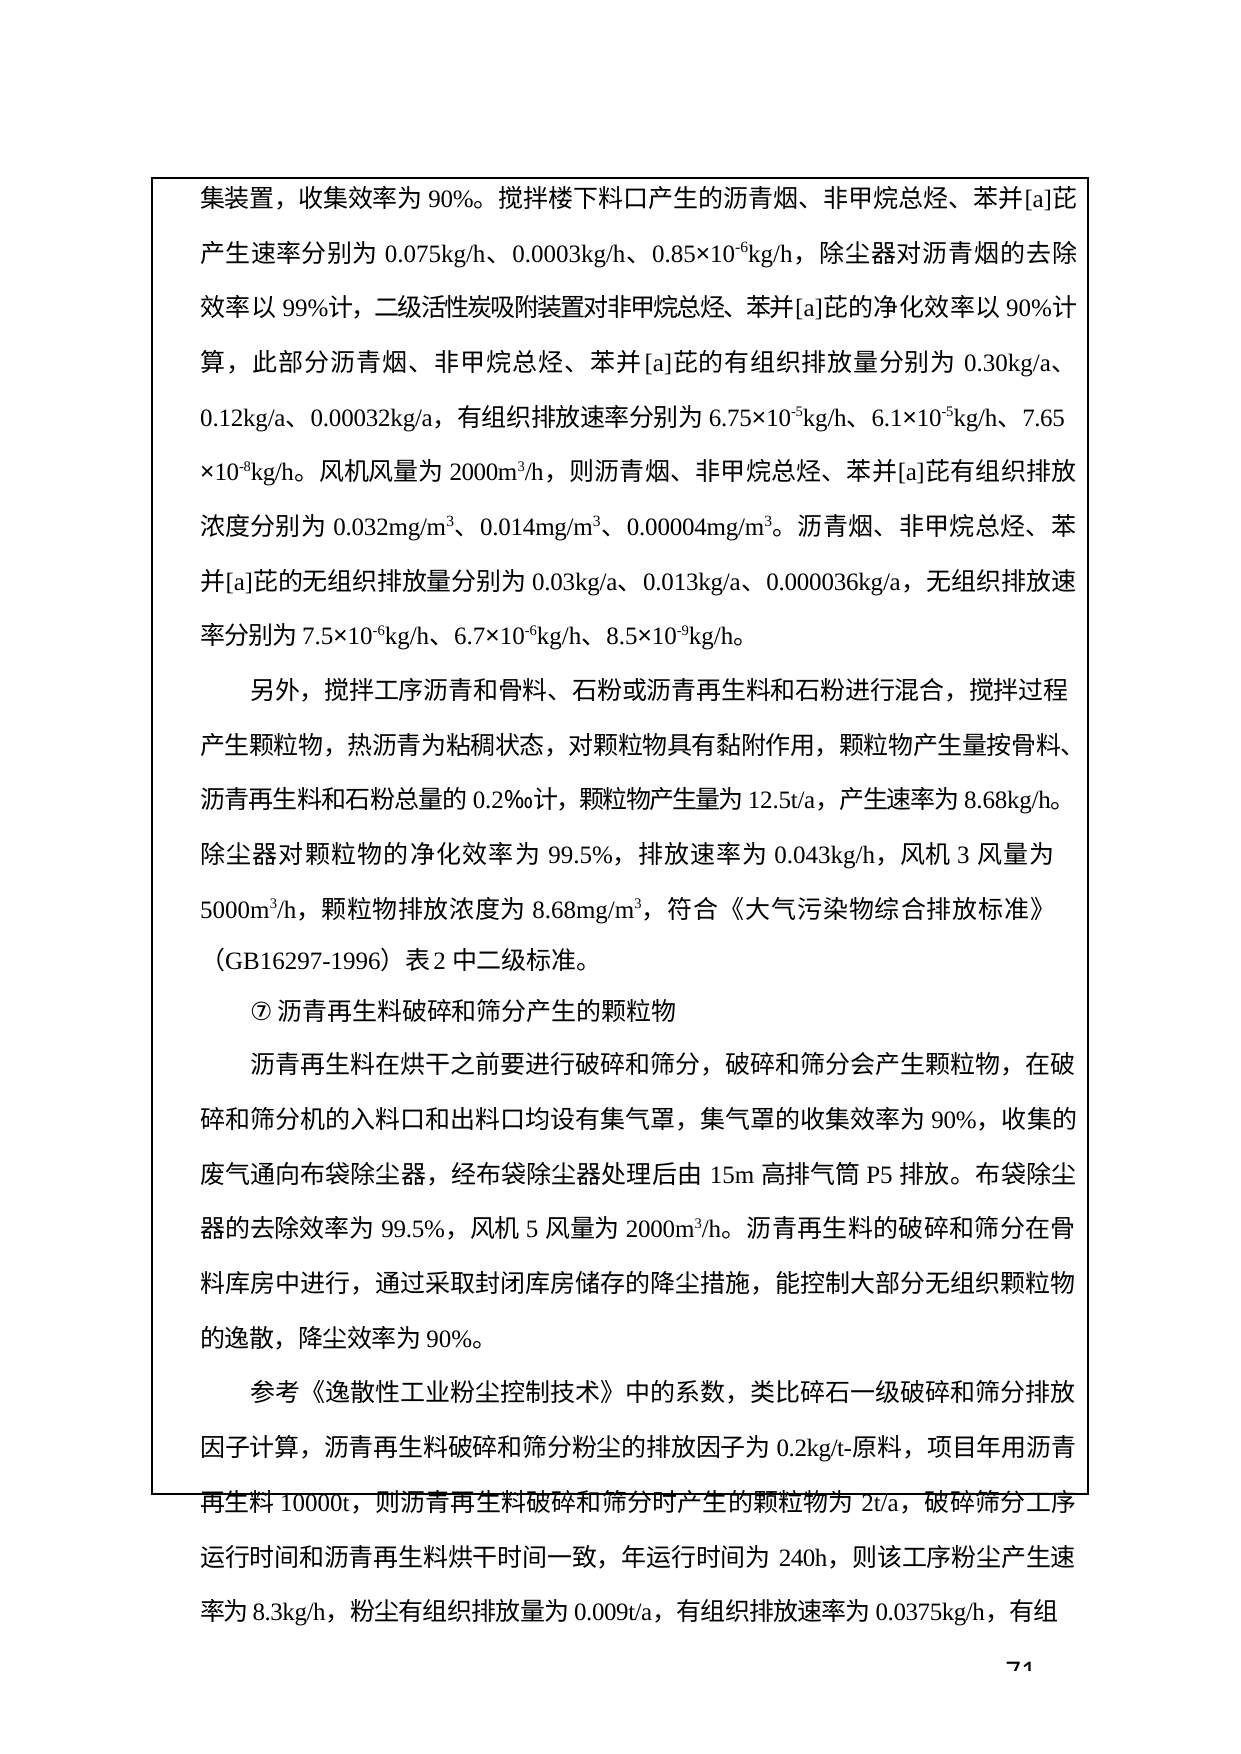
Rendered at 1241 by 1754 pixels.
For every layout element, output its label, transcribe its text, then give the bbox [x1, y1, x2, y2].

text 沥青再生料在烘干之前要进行破碎和筛分，破碎和筛分会产生颗粒物，在破碎和筛分机的入料口和出料口均设有集气罩，集气罩的收集效率为 90%，收集的废气通向布袋除尘器，经布袋除尘器处理后由 15m 高排气筒 P5 排放。布袋除尘器的去除效率为 99.5%，风机 5 风量为 2000m3/h。沥青再生料的破碎和筛分在骨料库房中进行，通过采取封闭库房储存的降尘措施，能控制大部分无组织颗粒物的逸散，降尘效率为 90%。 [200, 1045, 1077, 1354]
text 参考《逸散性工业粉尘控制技术》中的系数，类比碎石一级破碎和筛分排放因子计算，沥青再生料破碎和筛分粉尘的排放因子为 0.2kg/t-原料，项目年用沥青再生料 10000t，则沥青再生料破碎和筛分时产生的颗粒物为 2t/a，破碎筛分工序运行时间和沥青再生料烘干时间一致，年运行时间为 240h，则该工序粉尘产生速率为 8.3kg/h，粉尘有组织排放量为 0.009t/a，有组织排放速率为 0.0375kg/h，有组 [200, 1373, 1077, 1628]
text ⑦沥青再生料破碎和筛分产生的颗粒物 [250, 992, 1105, 1028]
text 集装置，收集效率为 90%。搅拌楼下料口产生的沥青烟、非甲烷总烃、苯并[a]芘产生速率分别为 0.075kg/h、0.0003kg/h、0.85×10-6kg/h，除尘器对沥青烟的去除效率以99%计，二级活性炭吸附装置对非甲烷总烃、苯并[a]芘的净化效率以90%计算，此部分沥青烟、非甲烷总烃、苯并[a]芘的有组织排放量分别为 0.30kg/a、 0.12kg/a、0.00032kg/a，有组织排放速率分别为 6.75×10-5kg/h、6.1×10-5kg/h、7.65 [200, 178, 1077, 433]
text 另外，搅拌工序沥青和骨料、石粉或沥青再生料和石粉进行混合，搅拌过程产生颗粒物，热沥青为粘稠状态，对颗粒物具有黏附作用，颗粒物产生量按骨料、沥青再生料和石粉总量的 0.2‰计，颗粒物产生量为 12.5t/a，产生速率为 8.68kg/h。除尘器对颗粒物的净化效率为 99.5%，排放速率为 0.043kg/h，风机 3 风量为 5000m3/h，颗粒物排放浓度为 8.68mg/m3，符合《大气污染物综合排放标准》 [200, 671, 1089, 926]
text （GB16297-1996）表 2 中二级标准。 [200, 944, 1105, 976]
text ×10-8kg/h。风机风量为 2000m3/h，则沥青烟、非甲烷总烃、苯并[a]芘有组织排放浓度分别为 0.032mg/m3、0.014mg/m3、0.00004mg/m3。沥青烟、非甲烷总烃、苯并[a]芘的无组织排放量分别为 0.03kg/a、0.013kg/a、0.000036kg/a，无组织排放速率分别为 7.5×10-6kg/h、6.7×10-6kg/h、8.5×10-9kg/h。 [200, 452, 1077, 652]
